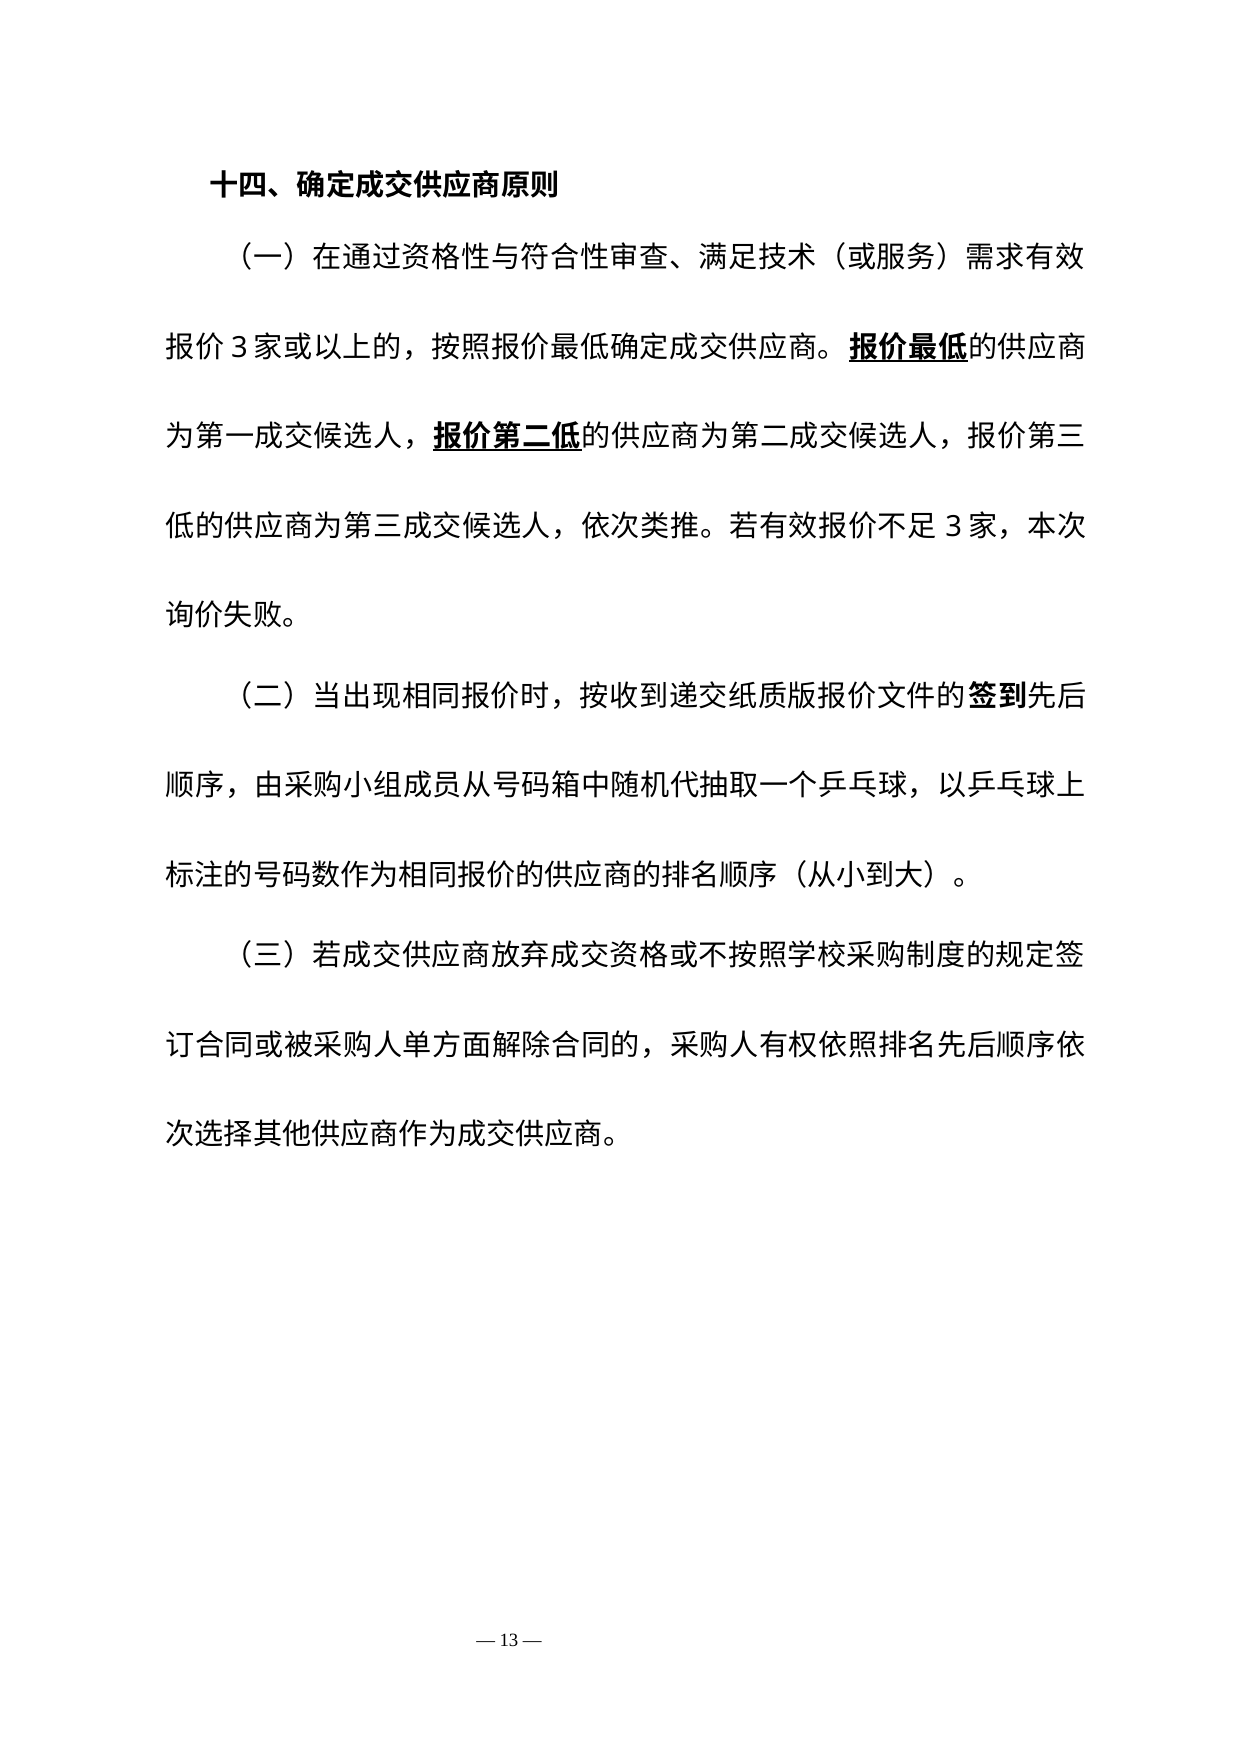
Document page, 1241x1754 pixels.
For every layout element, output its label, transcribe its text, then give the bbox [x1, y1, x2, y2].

text （三）若成交供应商放弃成交资格或不按照学校采购制度的规定签订合同或被采购人单方面解除合同的，采购人有权依照排名先后顺序依次选择其他供应商作为成交供应商。 [165, 923, 1087, 1161]
text 十四、确定成交供应商原则 [209, 162, 1087, 204]
text （一）在通过资格性与符合性审查、满足技术（或服务）需求有效报价3家或以上的，按照报价最低确定成交供应商。报价最低的供应商为第一成交候选人，报价第二低的供应商为第二成交候选人，报价第三低的供应商为第三成交候选人，依次类推。若有效报价不足3家，本次询价失败。 [165, 225, 1087, 642]
text （二）当出现相同报价时，按收到递交纸质版报价文件的签到先后顺序，由采购小组成员从号码箱中随机代抽取一个乒乓球，以乒乓球上标注的号码数作为相同报价的供应商的排名顺序（从小到大）。 [165, 664, 1087, 902]
